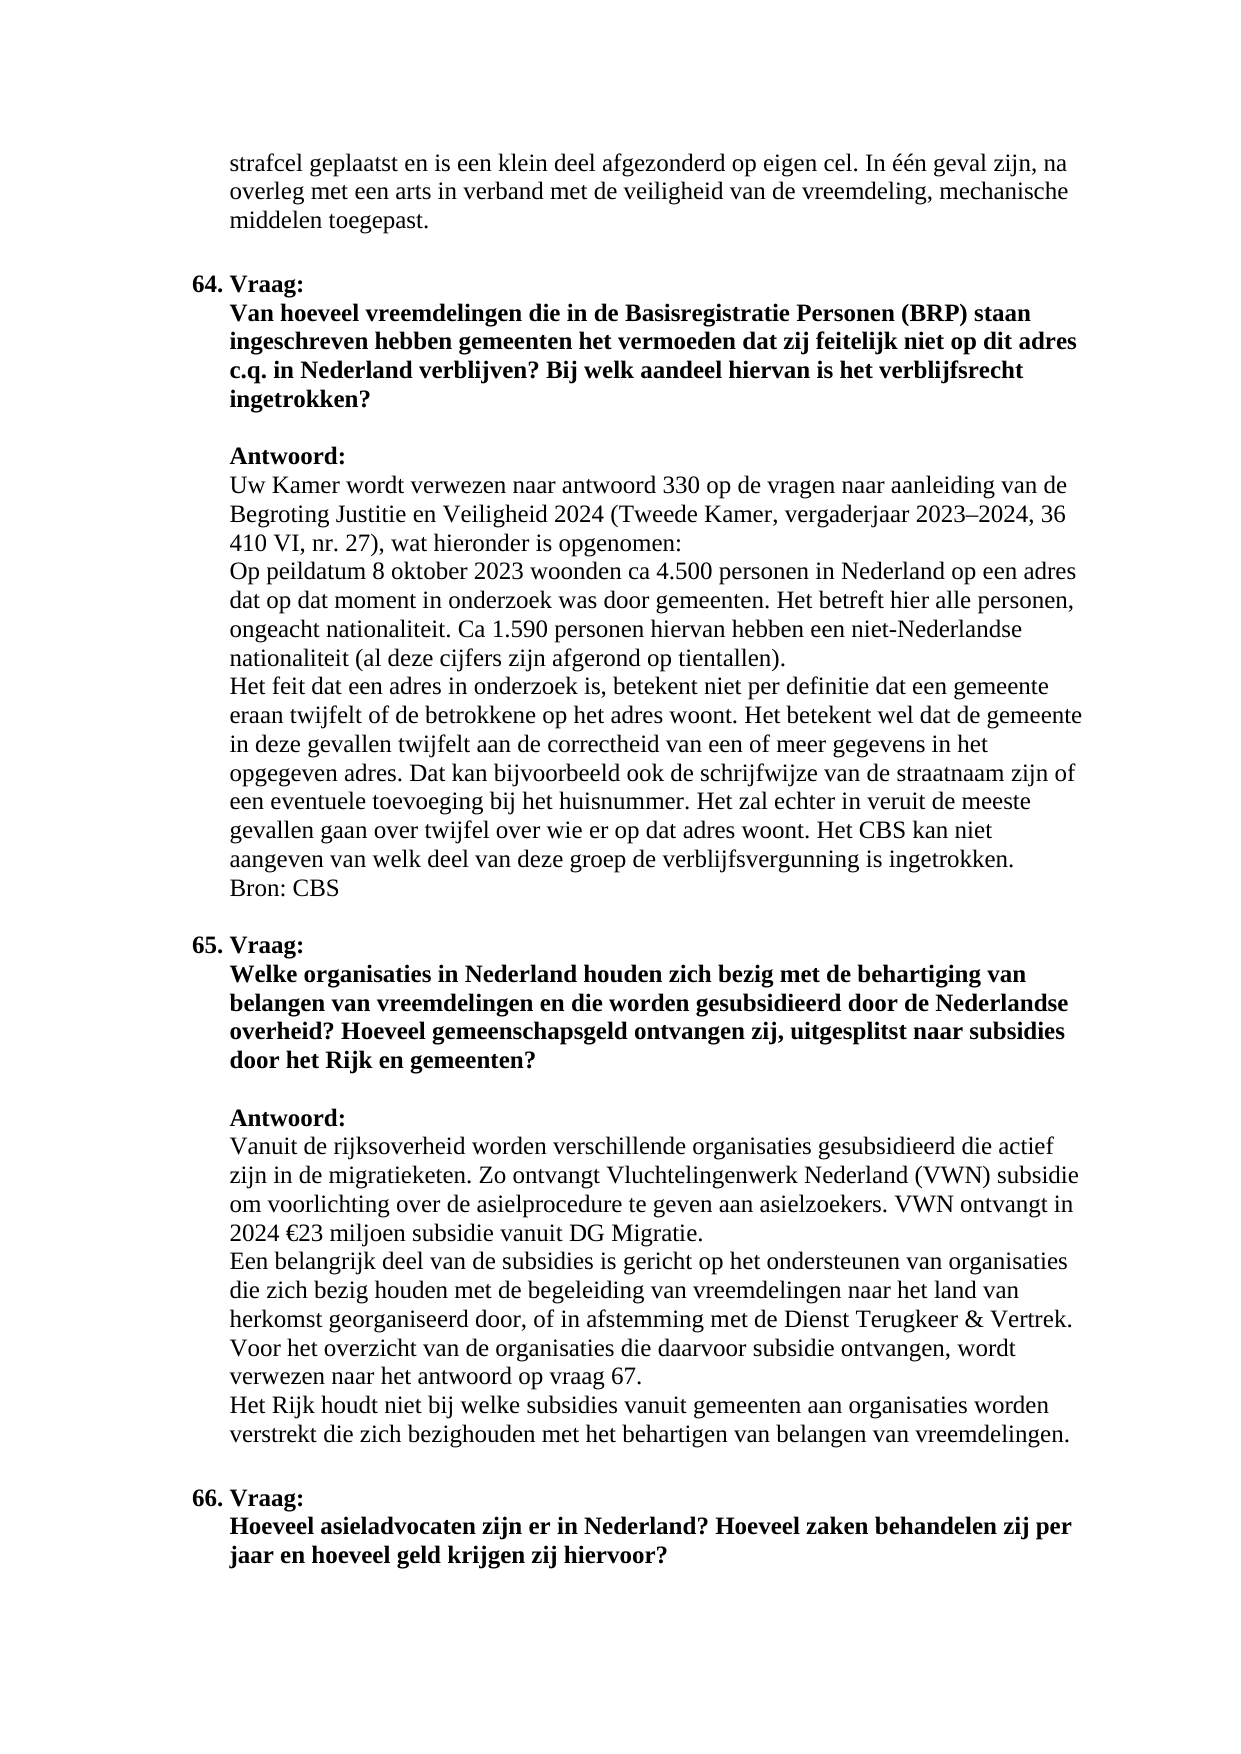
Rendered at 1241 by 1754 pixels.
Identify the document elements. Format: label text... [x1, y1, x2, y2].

list Het Rijk houdt niet bij welke subsidies vanuit gemeenten aan organisaties worden verstrekt die zich bezighouden met het behartigen van belangen van vreemdelingen. [229, 1390, 1093, 1448]
list Bron: CBS [229, 873, 1093, 901]
list Vraag: [192, 1483, 1093, 1511]
list Uw Kamer wordt verwezen naar antwoord 330 op de vragen naar aanleiding van de Begroting Justitie en Veiligheid 2024 (Tweede Kamer, vergaderjaar 2023–2024, 36 410 VI, nr. 27), wat hieronder is opgenomen: [229, 470, 1093, 556]
list Welke organisaties in Nederland houden zich bezig met de behartiging van belangen van vreemdelingen en die worden gesubsidieerd door de Nederlandse overheid? Hoeveel gemeenschapsgeld ontvangen zij, uitgesplitst naar subsidies door het Rijk en gemeenten? [229, 959, 1093, 1074]
list Antwoord: [229, 1103, 1093, 1131]
list Op peildatum 8 oktober 2023 woonden ca 4.500 personen in Nederland op een adres dat op dat moment in onderzoek was door gemeenten. Het betreft hier alle personen, ongeacht nationaliteit. Ca 1.590 personen hiervan hebben een niet-Nederlandse nationaliteit (al deze cijfers zijn afgerond op tientallen). [229, 556, 1093, 671]
list Vraag: [192, 930, 1093, 959]
list Antwoord: [229, 441, 1093, 470]
list Het feit dat een adres in onderzoek is, betekent niet per definitie dat een gemeente eraan twijfelt of de betrokkene op het adres woont. Het betekent wel dat de gemeente in deze gevallen twijfelt aan de correctheid van een of meer gegevens in het opgegeven adres. Dat kan bijvoorbeeld ook de schrijfwijze van de straatnaam zijn of een eventuele toevoeging bij het huisnummer. Het zal echter in veruit de meeste gevallen gaan over twijfel over wie er op dat adres woont. Het CBS kan niet aangeven van welk deel van deze groep de verblijfsvergunning is ingetrokken. [229, 671, 1093, 873]
list Hoeveel asieladvocaten zijn er in Nederland? Hoeveel zaken behandelen zij per jaar en hoeveel geld krijgen zij hiervoor? [229, 1511, 1093, 1569]
list Een belangrijk deel van de subsidies is gericht op het ondersteunen van organisaties die zich bezig houden met de begeleiding van vreemdelingen naar het land van herkomst georganiseerd door, of in afstemming met de Dienst Terugkeer & Vertrek. Voor het overzicht van de organisaties die daarvoor subsidie ontvangen, wordt verwezen naar het antwoord op vraag 67. [229, 1246, 1093, 1390]
list Vanuit de rijksoverheid worden verschillende organisaties gesubsidieerd die actief zijn in de migratieketen. Zo ontvangt Vluchtelingenwerk Nederland (VWN) subsidie om voorlichting over de asielprocedure te geven aan asielzoekers. VWN ontvangt in 2024 €23 miljoen subsidie vanuit DG Migratie. [229, 1131, 1093, 1246]
list Van hoeveel vreemdelingen die in de Basisregistratie Personen (BRP) staan ingeschreven hebben gemeenten het vermoeden dat zij feitelijk niet op dit adres c.q. in Nederland verblijven? Bij welk aandeel hiervan is het verblijfsrecht ingetrokken? [229, 298, 1093, 413]
list Vraag: [192, 269, 1093, 298]
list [229, 148, 1093, 234]
